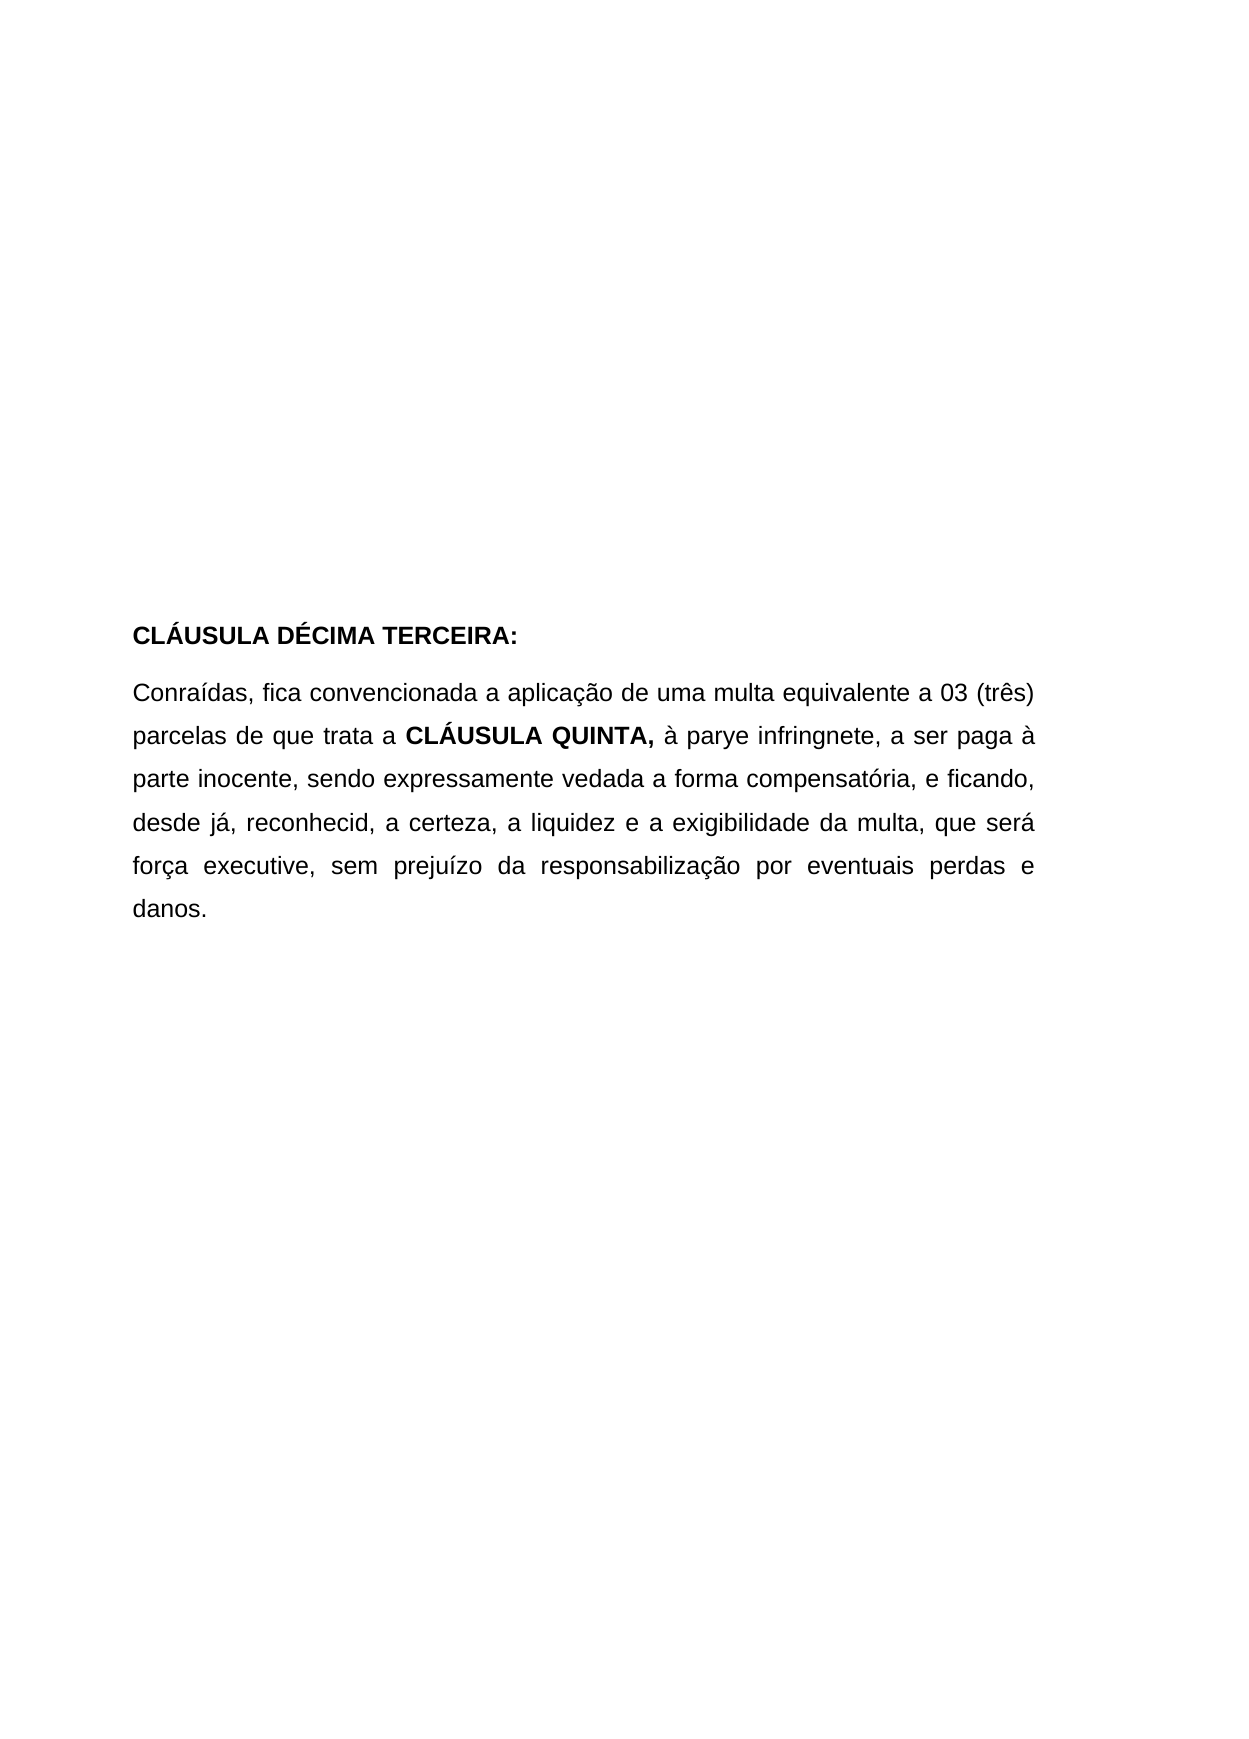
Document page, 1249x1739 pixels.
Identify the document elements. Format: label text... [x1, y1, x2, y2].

text Conraídas, fica convencionada a aplicação de uma multa equivalente a 03 (três) parcelas de que trata a CLÁUSULA QUINTA, à parye infringnete, a ser paga à parte inocente, sendo expressamente vedada a forma compensatória, e ficando, desde já, reconhecid, a certeza, a liquidez e a exigibilidade da multa, que será força executive, sem prejuízo da responsabilização por eventuais perdas e danos. [132, 677, 1036, 923]
text CLÁUSULA DÉCIMA TERCEIRA: [132, 621, 1036, 649]
